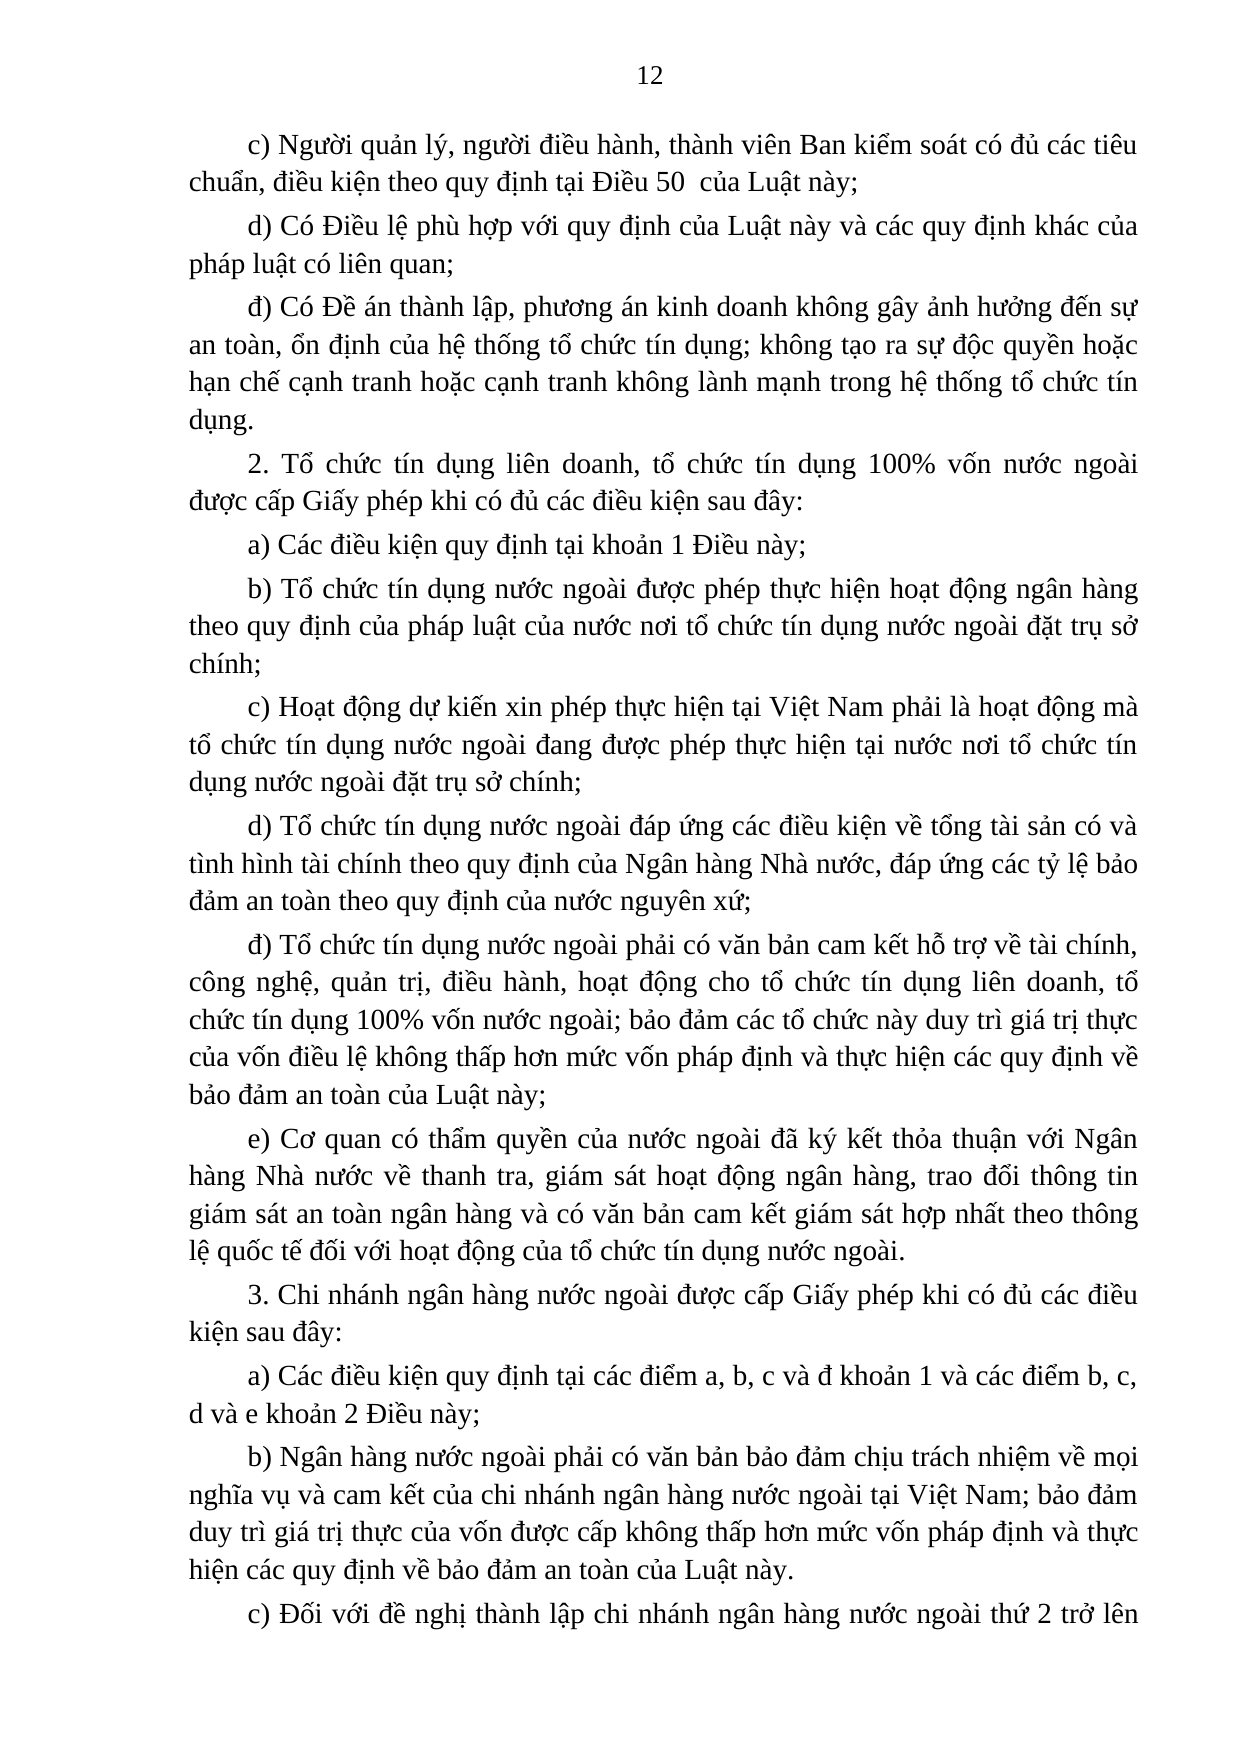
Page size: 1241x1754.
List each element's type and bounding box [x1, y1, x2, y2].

table_cell [174, 118, 1148, 1631]
